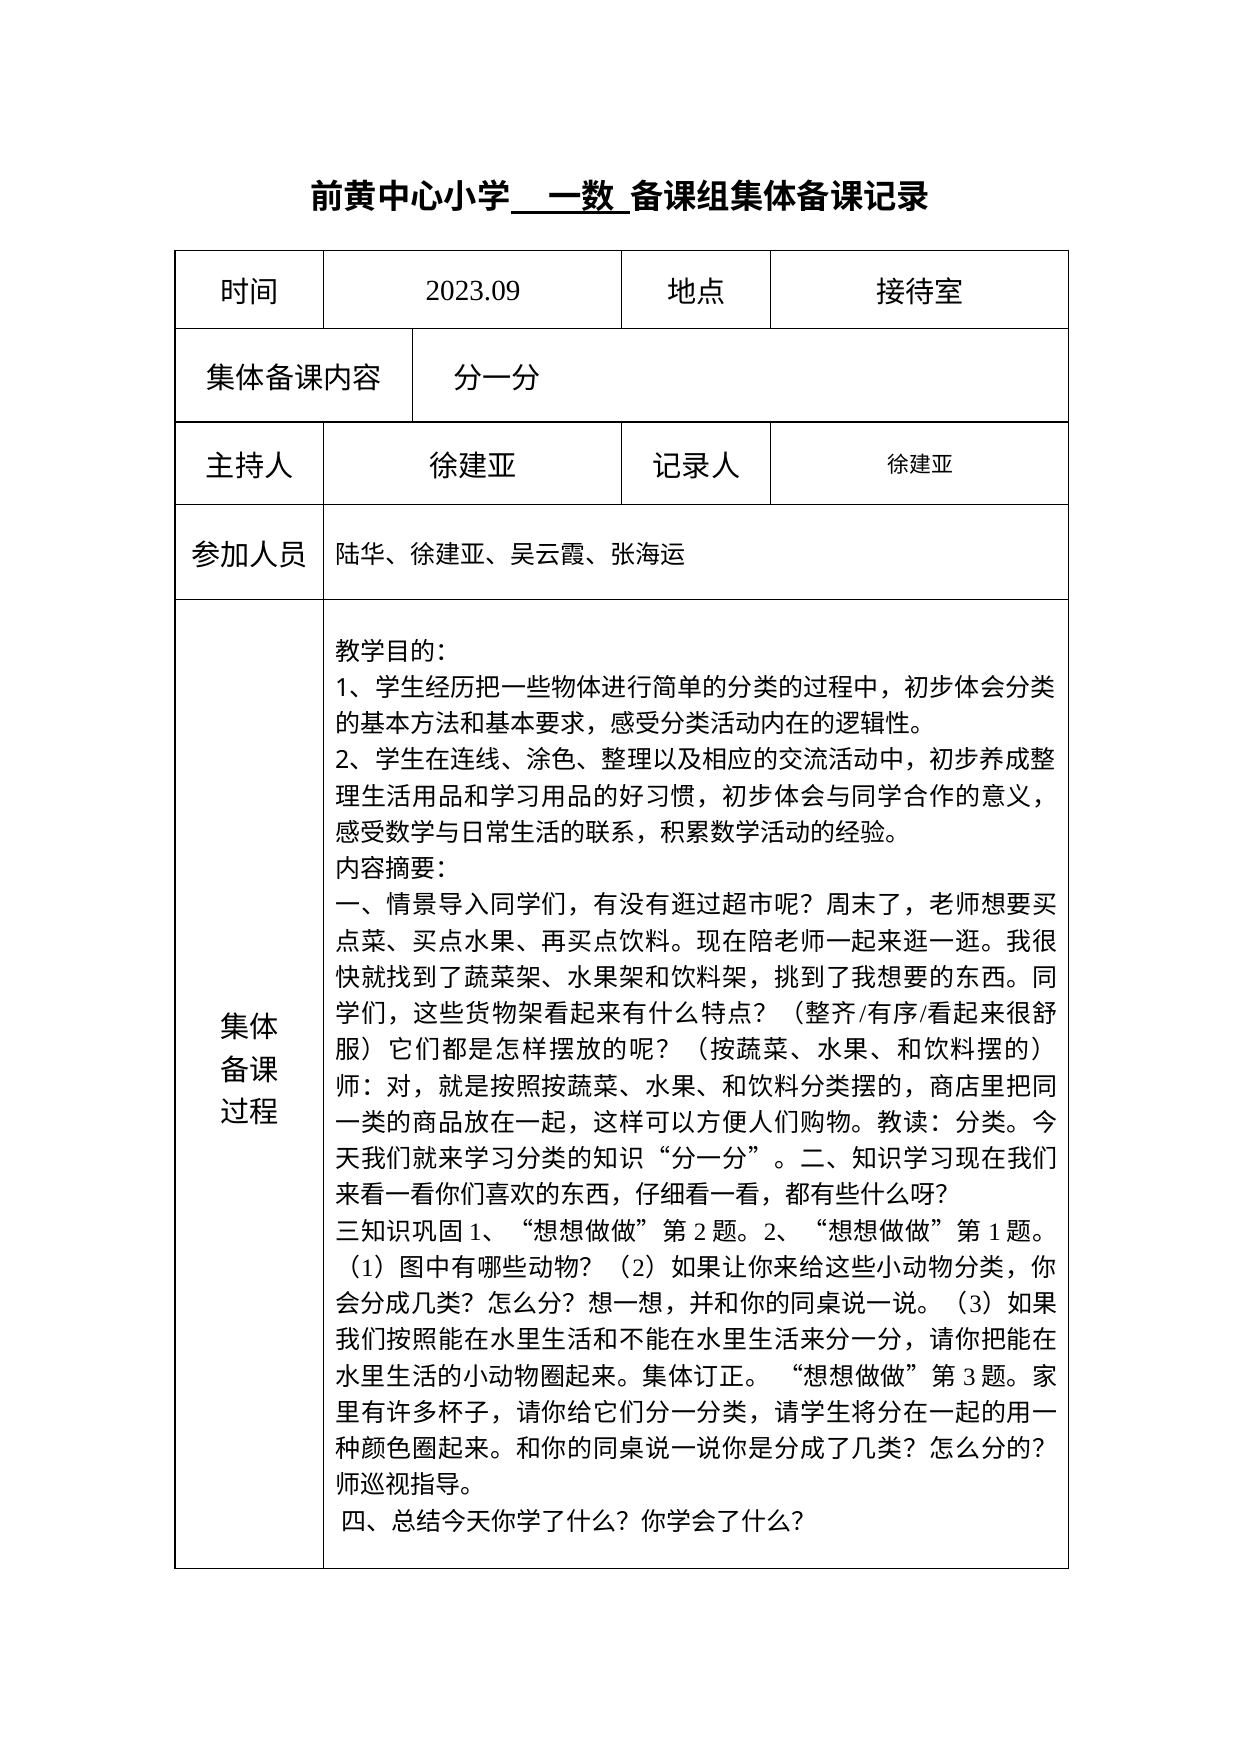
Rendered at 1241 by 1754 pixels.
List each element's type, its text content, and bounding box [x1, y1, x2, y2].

table_cell 集体备课内容 [176, 329, 412, 421]
table_cell 参加人员 [176, 505, 323, 599]
table_header 地点 [622, 251, 770, 328]
table_header 时间 [176, 251, 323, 328]
table_cell 主持人 [176, 423, 323, 504]
table_header 接待室 [771, 251, 1068, 328]
table_cell 记录人 [622, 423, 770, 504]
table_cell 徐建亚 [324, 423, 621, 504]
text 前黄中心小学 一数 备课组集体备课记录 [187, 162, 1053, 227]
table_cell 徐建亚 [771, 423, 1068, 504]
table_cell 陆华、徐建亚、吴云霞、张海运 [324, 505, 1068, 599]
table_cell 分一分 [413, 329, 1068, 421]
table_header 2023.09 [324, 251, 621, 328]
table_cell 教学目的： 1、学生经历把一些物体进行简单的分类的过程中，初步体会分类的基本方法和基本要求，感受分类活动内在的逻辑性。 2、学生在连线、涂色、整理以及相应的交流活动中，初步养成整理生活用品和学习用品的好习惯，初步体会与同学合作的意义，感受数学与日常生活的联系，积累数学活动的经验。 内容摘要： 一、情景导入同学们，有没有逛过超市呢？周末了，老师想要买点菜、买点水果、再买点饮料。现在陪老师一起来逛一逛。我很快就找到了蔬菜架、水果架和饮料架，挑到了我想要的东西。同学们，这些货物架看起来有什么特点？（整齐/有序/看起来很舒服）它们都是怎样摆放的呢？（按蔬菜、水果、和饮料摆的）师：对，就是按照按蔬菜、水果、和饮料分类摆的，商店里把同一类的商品放在一起，这样可以方便人们购物。教读：分类。今天我们就来学习分类的知识“分一分”。二、知识学习现在我们来看一看你们喜欢的东西，仔细看一看，都有些什么呀？ 三知识巩固1、“想想做做”第2题。2、“想想做做”第1题。（1）图中有哪些动物？（2）如果让你来给这些小动物分类，你会分成几类？怎么分？想一想，并和你的同桌说一说。（3）如果我们按照能在水里生活和不能在水里生活来分一分，请你把能在水里生活的小动物圈起来。集体订正。 “想想做做”第3题。家里有许多杯子，请你给它们分一分类，请学生将分在一起的用一种颜色圈起来。和你的同桌说一说你是分成了几类？怎么分的？师巡视指导。 四、总结今天你学了什么？你学会了什么？ [324, 600, 1068, 1568]
table_cell 集体 备课 过程 [176, 600, 323, 1568]
